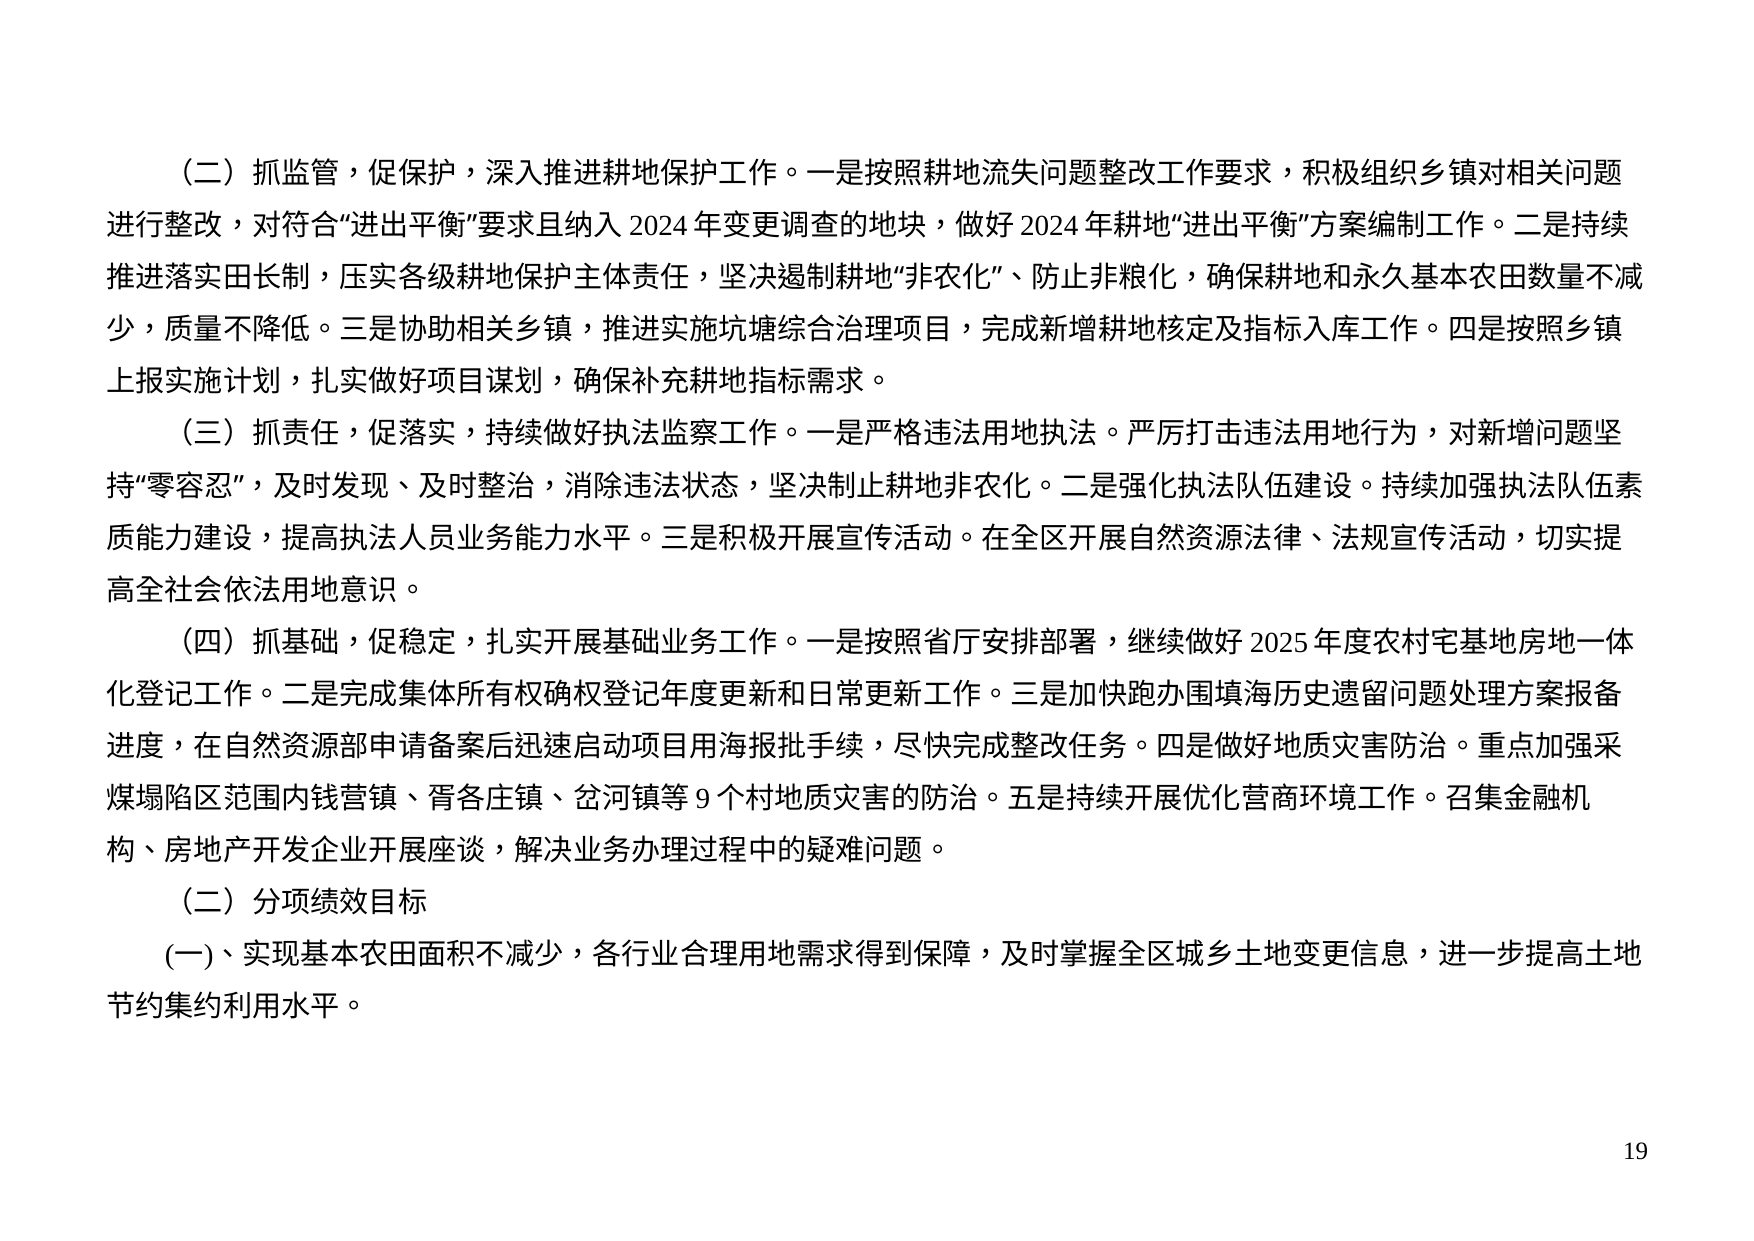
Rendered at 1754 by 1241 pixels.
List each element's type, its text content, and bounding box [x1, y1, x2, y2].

text （三）抓责任，促落实，持续做好执法监察工作。一是严格违法用地执法。严厉打击违法用地行为，对新增问题坚持“零容忍”，及时发现、及时整治，消除违法状态，坚决制止耕地非农化。二是强化执法队伍建设。持续加强执法队伍素质能力建设，提高执法人员业务能力水平。三是积极开展宣传活动。在全区开展自然资源法律、法规宣传活动，切实提高全社会依法用地意识。 [106, 402, 1648, 611]
text （四）抓基础，促稳定，扎实开展基础业务工作。一是按照省厅安排部署，继续做好2025年度农村宅基地房地一体化登记工作。二是完成集体所有权确权登记年度更新和日常更新工作。三是加快跑办围填海历史遗留问题处理方案报备进度，在自然资源部申请备案后迅速启动项目用海报批手续，尽快完成整改任务。四是做好地质灾害防治。重点加强采煤塌陷区范围内钱营镇、胥各庄镇、岔河镇等9个村地质灾害的防治。五是持续开展优化营商环境工作。召集金融机构、房地产开发企业开展座谈，解决业务办理过程中的疑难问题。 [106, 611, 1648, 871]
text (一)、实现基本农田面积不减少，各行业合理用地需求得到保障，及时掌握全区城乡土地变更信息，进一步提高土地节约集约利用水平。 [106, 923, 1648, 1027]
text （二）抓监管，促保护，深入推进耕地保护工作。一是按照耕地流失问题整改工作要求，积极组织乡镇对相关问题进行整改，对符合“进出平衡”要求且纳入2024年变更调查的地块，做好2024年耕地“进出平衡”方案编制工作。二是持续推进落实田长制，压实各级耕地保护主体责任，坚决遏制耕地“非农化”、防止非粮化，确保耕地和永久基本农田数量不减少，质量不降低。三是协助相关乡镇，推进实施坑塘综合治理项目，完成新增耕地核定及指标入库工作。四是按照乡镇上报实施计划，扎实做好项目谋划，确保补充耕地指标需求。 [106, 142, 1648, 402]
text （二）分项绩效目标 [106, 871, 1648, 923]
